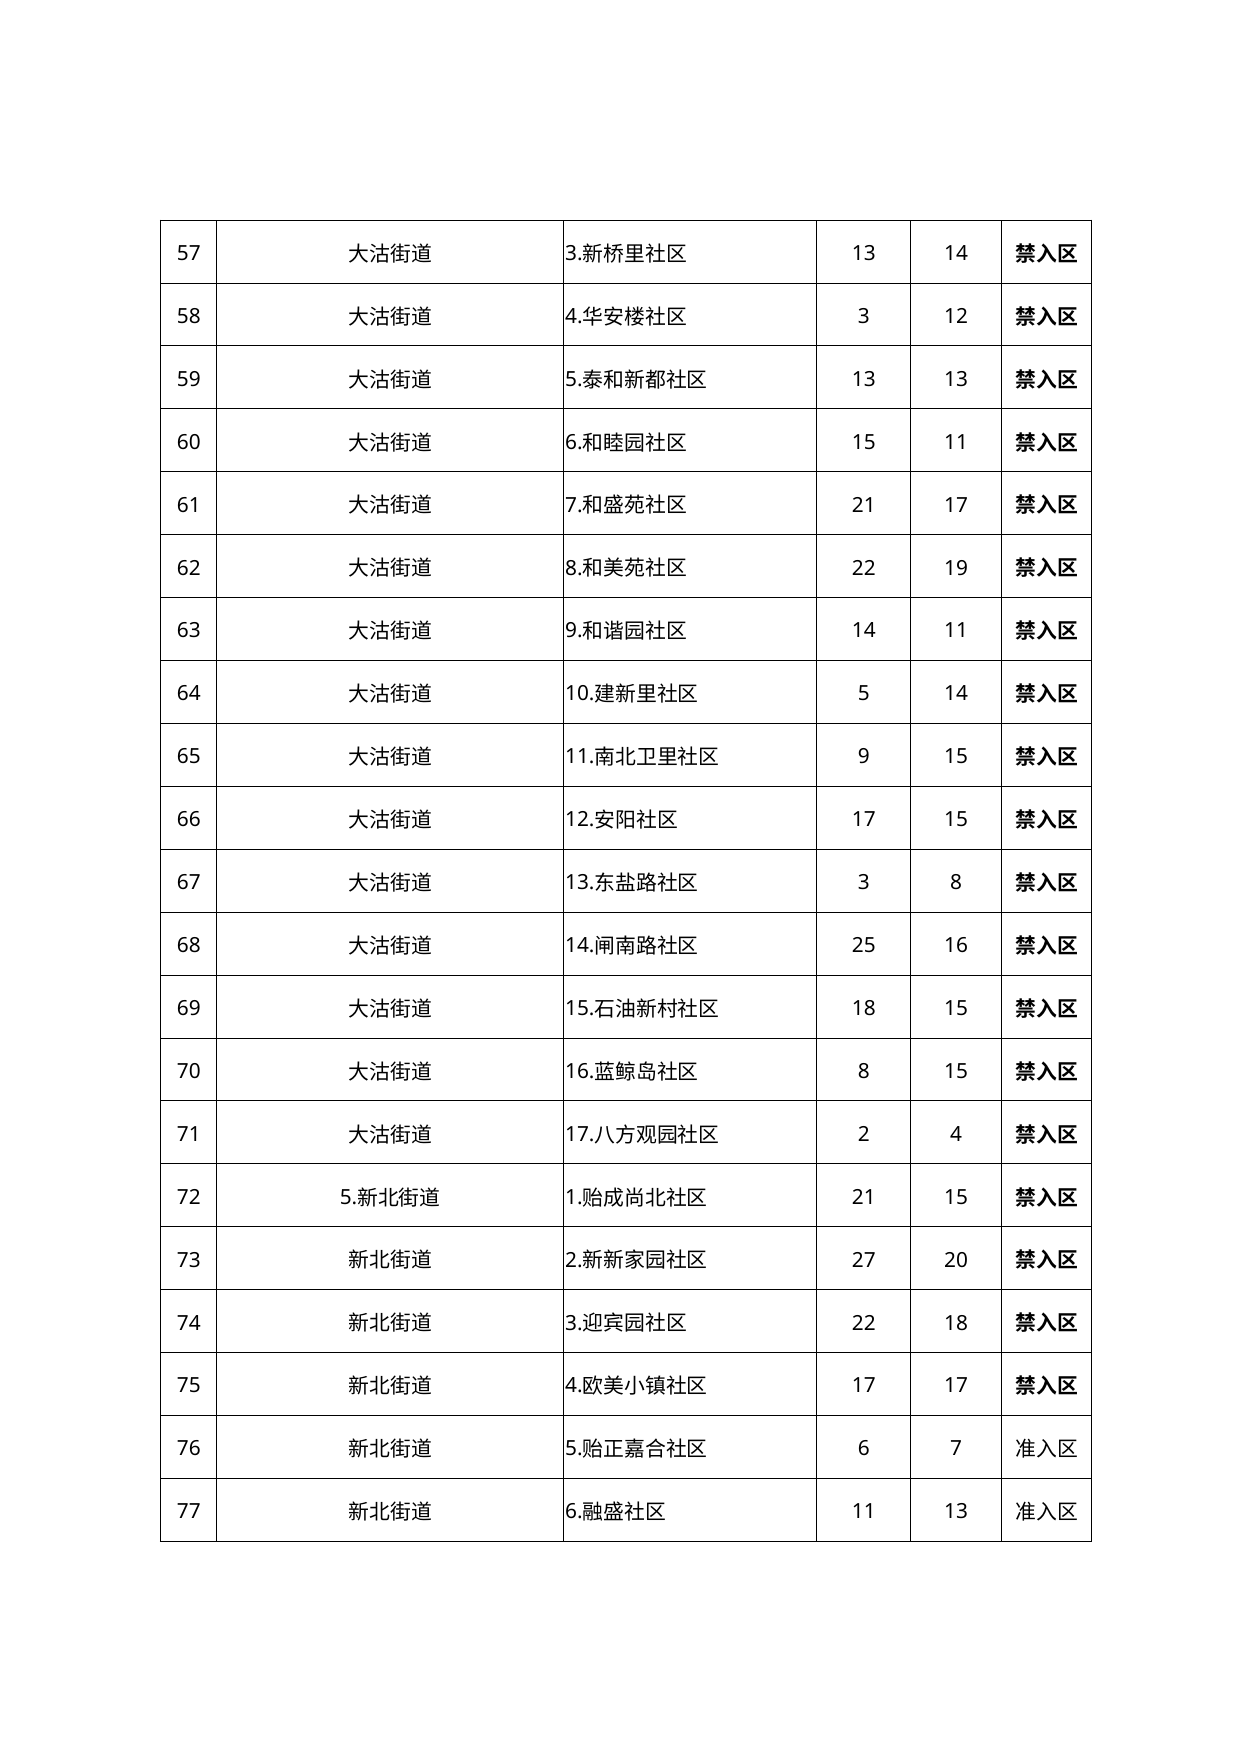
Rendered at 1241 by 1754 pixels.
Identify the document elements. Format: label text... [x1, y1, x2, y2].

table_cell 禁入区 [1002, 724, 1091, 786]
table_cell 11 [911, 409, 1001, 471]
table_cell 16.蓝鲸岛社区 [564, 1039, 816, 1100]
table_cell 大沽街道 [217, 1101, 563, 1163]
table_cell 3 [817, 850, 910, 912]
table_cell 禁入区 [1002, 1290, 1091, 1352]
table_cell 大沽街道 [217, 598, 563, 660]
table_cell 禁入区 [1002, 1227, 1091, 1289]
table_cell 2 [817, 1101, 910, 1163]
table_cell 新北街道 [217, 1290, 563, 1352]
table_cell 准入区 [1002, 1479, 1091, 1541]
table_cell 6 [817, 1416, 910, 1478]
table_cell 禁入区 [1002, 1039, 1091, 1100]
table_cell 禁入区 [1002, 472, 1091, 534]
table_cell 15 [911, 787, 1001, 849]
table_cell 大沽街道 [217, 913, 563, 974]
table_cell 新北街道 [217, 1353, 563, 1415]
table_cell 3.新桥里社区 [564, 221, 816, 282]
table_cell 15 [911, 1039, 1001, 1100]
table_cell 19 [911, 535, 1001, 597]
table_cell 大沽街道 [217, 976, 563, 1037]
table_cell 13.东盐路社区 [564, 850, 816, 912]
table_cell 4.华安楼社区 [564, 284, 816, 345]
table_cell 4 [911, 1101, 1001, 1163]
table_cell 11 [911, 598, 1001, 660]
table_cell 9.和谐园社区 [564, 598, 816, 660]
table_cell 禁入区 [1002, 850, 1091, 912]
table_cell 12.安阳社区 [564, 787, 816, 849]
table_cell 25 [817, 913, 910, 974]
table_cell 21 [817, 472, 910, 534]
table_cell 68 [161, 913, 216, 974]
table_cell 11.南北卫里社区 [564, 724, 816, 786]
table_cell 8 [817, 1039, 910, 1100]
table_cell 17 [817, 787, 910, 849]
table_cell 71 [161, 1101, 216, 1163]
table_cell 禁入区 [1002, 346, 1091, 408]
table_cell 13 [911, 1479, 1001, 1541]
table_cell 61 [161, 472, 216, 534]
table_cell 大沽街道 [217, 346, 563, 408]
table_cell 大沽街道 [217, 1039, 563, 1100]
table_cell 7.和盛苑社区 [564, 472, 816, 534]
table_cell 禁入区 [1002, 1353, 1091, 1415]
table_cell 74 [161, 1290, 216, 1352]
table_cell 1.贻成尚北社区 [564, 1164, 816, 1226]
table_cell 大沽街道 [217, 850, 563, 912]
table_cell 15 [911, 1164, 1001, 1226]
table_cell 63 [161, 598, 216, 660]
table_cell 大沽街道 [217, 472, 563, 534]
table_cell 20 [911, 1227, 1001, 1289]
table_cell 5 [817, 661, 910, 723]
table_cell 15 [911, 724, 1001, 786]
table_cell 17 [911, 472, 1001, 534]
table_cell 57 [161, 221, 216, 282]
table_cell 75 [161, 1353, 216, 1415]
table_cell 12 [911, 284, 1001, 345]
table_cell 9 [817, 724, 910, 786]
table_cell 11 [817, 1479, 910, 1541]
table_cell 禁入区 [1002, 409, 1091, 471]
table_cell 15 [817, 409, 910, 471]
table_cell 58 [161, 284, 216, 345]
table_cell 14 [911, 661, 1001, 723]
table_cell 13 [817, 346, 910, 408]
table_cell 禁入区 [1002, 1164, 1091, 1226]
table_cell 69 [161, 976, 216, 1037]
table_cell 14.闸南路社区 [564, 913, 816, 974]
table_cell 14 [817, 598, 910, 660]
table_cell 64 [161, 661, 216, 723]
table_cell 5.泰和新都社区 [564, 346, 816, 408]
table_cell 67 [161, 850, 216, 912]
table_cell 大沽街道 [217, 221, 563, 282]
table_cell 21 [817, 1164, 910, 1226]
table_cell 73 [161, 1227, 216, 1289]
table_cell 70 [161, 1039, 216, 1100]
table_cell 17 [911, 1353, 1001, 1415]
table_cell 大沽街道 [217, 661, 563, 723]
table_cell 4.欧美小镇社区 [564, 1353, 816, 1415]
table_cell 禁入区 [1002, 661, 1091, 723]
table_cell 62 [161, 535, 216, 597]
table_cell 66 [161, 787, 216, 849]
table_cell 59 [161, 346, 216, 408]
table_cell 8 [911, 850, 1001, 912]
table_cell 13 [817, 221, 910, 282]
table_cell 新北街道 [217, 1479, 563, 1541]
table_cell 15.石油新村社区 [564, 976, 816, 1037]
table_cell 17.八方观园社区 [564, 1101, 816, 1163]
table_cell 16 [911, 913, 1001, 974]
table_cell 2.新新家园社区 [564, 1227, 816, 1289]
table_cell 77 [161, 1479, 216, 1541]
table_cell 禁入区 [1002, 221, 1091, 282]
table_cell 10.建新里社区 [564, 661, 816, 723]
table_cell 禁入区 [1002, 284, 1091, 345]
table_cell 5.新北街道 [217, 1164, 563, 1226]
table_cell 3.迎宾园社区 [564, 1290, 816, 1352]
table_cell 15 [911, 976, 1001, 1037]
table_cell 6.融盛社区 [564, 1479, 816, 1541]
table_cell 72 [161, 1164, 216, 1226]
table_cell 18 [817, 976, 910, 1037]
table_cell 新北街道 [217, 1416, 563, 1478]
table_cell 禁入区 [1002, 598, 1091, 660]
table_cell 22 [817, 1290, 910, 1352]
table_cell 大沽街道 [217, 724, 563, 786]
table_cell 禁入区 [1002, 1101, 1091, 1163]
table_cell 17 [817, 1353, 910, 1415]
table_cell 27 [817, 1227, 910, 1289]
table_cell 14 [911, 221, 1001, 282]
table_cell 18 [911, 1290, 1001, 1352]
table_cell 准入区 [1002, 1416, 1091, 1478]
table_cell 大沽街道 [217, 409, 563, 471]
table_cell 大沽街道 [217, 787, 563, 849]
table_cell 5.贻正嘉合社区 [564, 1416, 816, 1478]
table_cell 65 [161, 724, 216, 786]
table_cell 3 [817, 284, 910, 345]
table_cell 大沽街道 [217, 535, 563, 597]
table_cell 禁入区 [1002, 913, 1091, 974]
table_cell 22 [817, 535, 910, 597]
table_cell 6.和睦园社区 [564, 409, 816, 471]
table_cell 禁入区 [1002, 976, 1091, 1037]
table_cell 新北街道 [217, 1227, 563, 1289]
table_cell 76 [161, 1416, 216, 1478]
table_cell 7 [911, 1416, 1001, 1478]
table_cell 8.和美苑社区 [564, 535, 816, 597]
table_cell 禁入区 [1002, 787, 1091, 849]
table_cell 禁入区 [1002, 535, 1091, 597]
table_cell 60 [161, 409, 216, 471]
table_cell 大沽街道 [217, 284, 563, 345]
table_cell 13 [911, 346, 1001, 408]
